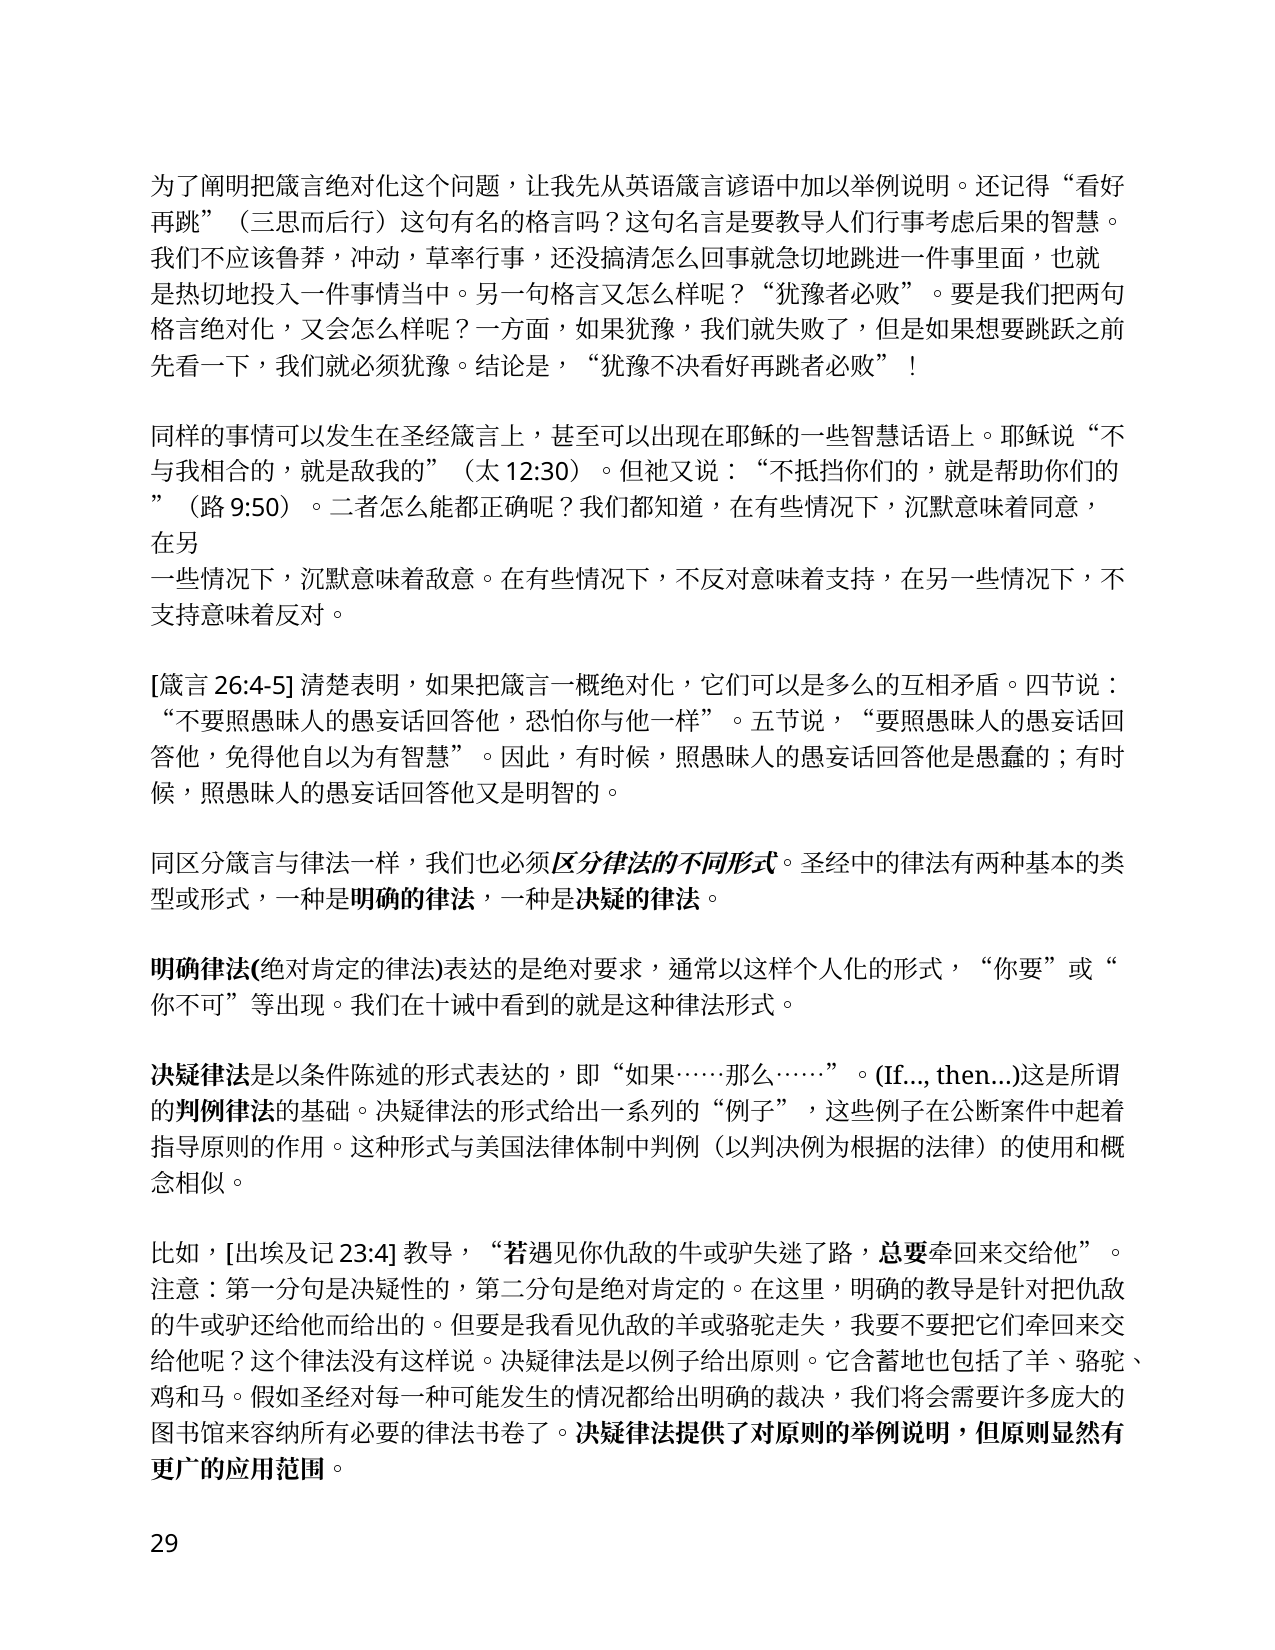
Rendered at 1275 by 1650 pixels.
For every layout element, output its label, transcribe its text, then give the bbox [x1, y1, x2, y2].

text 明确律法(绝对肯定的律法)表达的是绝对要求，通常以这样个人化的形式，“你要”或“你不可”等出现。我们在十诫中看到的就是这种律法形式。 [150, 950, 1125, 1022]
text 为了阐明把箴言绝对化这个问题，让我先从英语箴言谚语中加以举例说明。还记得“看好再跳”（三思而后行）这句有名的格言吗？这句名言是要教导人们行事考虑后果的智慧。我们不应该鲁莽，冲动，草率行事，还没搞清怎么回事就急切地跳进一件事里面，也就 [150, 166, 1125, 274]
text 同样的事情可以发生在圣经箴言上，甚至可以出现在耶稣的一些智慧话语上。耶稣说“不与我相合的，就是敌我的”（太12:30）。但祂又说：“不抵挡你们的，就是帮助你们的”（路9:50）。二者怎么能都正确呢？我们都知道，在有些情况下，沉默意味着同意，在另 [150, 416, 1125, 560]
text 同区分箴言与律法一样，我们也必须区分律法的不同形式。圣经中的律法有两种基本的类型或形式，一种是明确的律法，一种是决疑的律法。 [150, 844, 1125, 916]
text 是热切地投入一件事情当中。另一句格言又怎么样呢？“犹豫者必败”。要是我们把两句格言绝对化，又会怎么样呢？一方面，如果犹豫，我们就失败了，但是如果想要跳跃之前先看一下，我们就必须犹豫。结论是，“犹豫不决看好再跳者必败”！ [150, 274, 1125, 382]
text 决疑律法是以条件陈述的形式表达的，即“如果……那么……”。(If…, then…)这是所谓的判例律法的基础。决疑律法的形式给出一系列的“例子”，这些例子在公断案件中起着指导原则的作用。这种形式与美国法律体制中判例（以判决例为根据的法律）的使用和概念相似。 [150, 1056, 1125, 1200]
text 比如，[出埃及记23:4] 教导，“若遇见你仇敌的牛或驴失迷了路，总要牵回来交给他”。注意：第一分句是决疑性的，第二分句是绝对肯定的。在这里，明确的教导是针对把仇敌的牛或驴还给他而给出的。但要是我看见仇敌的羊或骆驼走失，我要不要把它们牵回来交给他呢？这个律法没有这样说。决疑律法是以例子给出原则。它含蓄地也包括了羊、骆驼、鸡和马。假如圣经对每一种可能发生的情况都给出明确的裁决，我们将会需要许多庞大的图书馆来容纳所有必要的律法书卷了。决疑律法提供了对原则的举例说明，但原则显然有更广的应用范围。 [150, 1234, 1125, 1486]
text 一些情况下，沉默意味着敌意。在有些情况下，不反对意味着支持，在另一些情况下，不支持意味着反对。 [150, 560, 1125, 632]
text [箴言26:4-5] 清楚表明，如果把箴言一概绝对化，它们可以是多么的互相矛盾。四节说：“不要照愚昧人的愚妄话回答他，恐怕你与他一样”。五节说，“要照愚昧人的愚妄话回答他，免得他自以为有智慧”。因此，有时候，照愚昧人的愚妄话回答他是愚蠢的；有时 [150, 666, 1125, 774]
text 候，照愚昧人的愚妄话回答他又是明智的。 [150, 774, 1125, 810]
